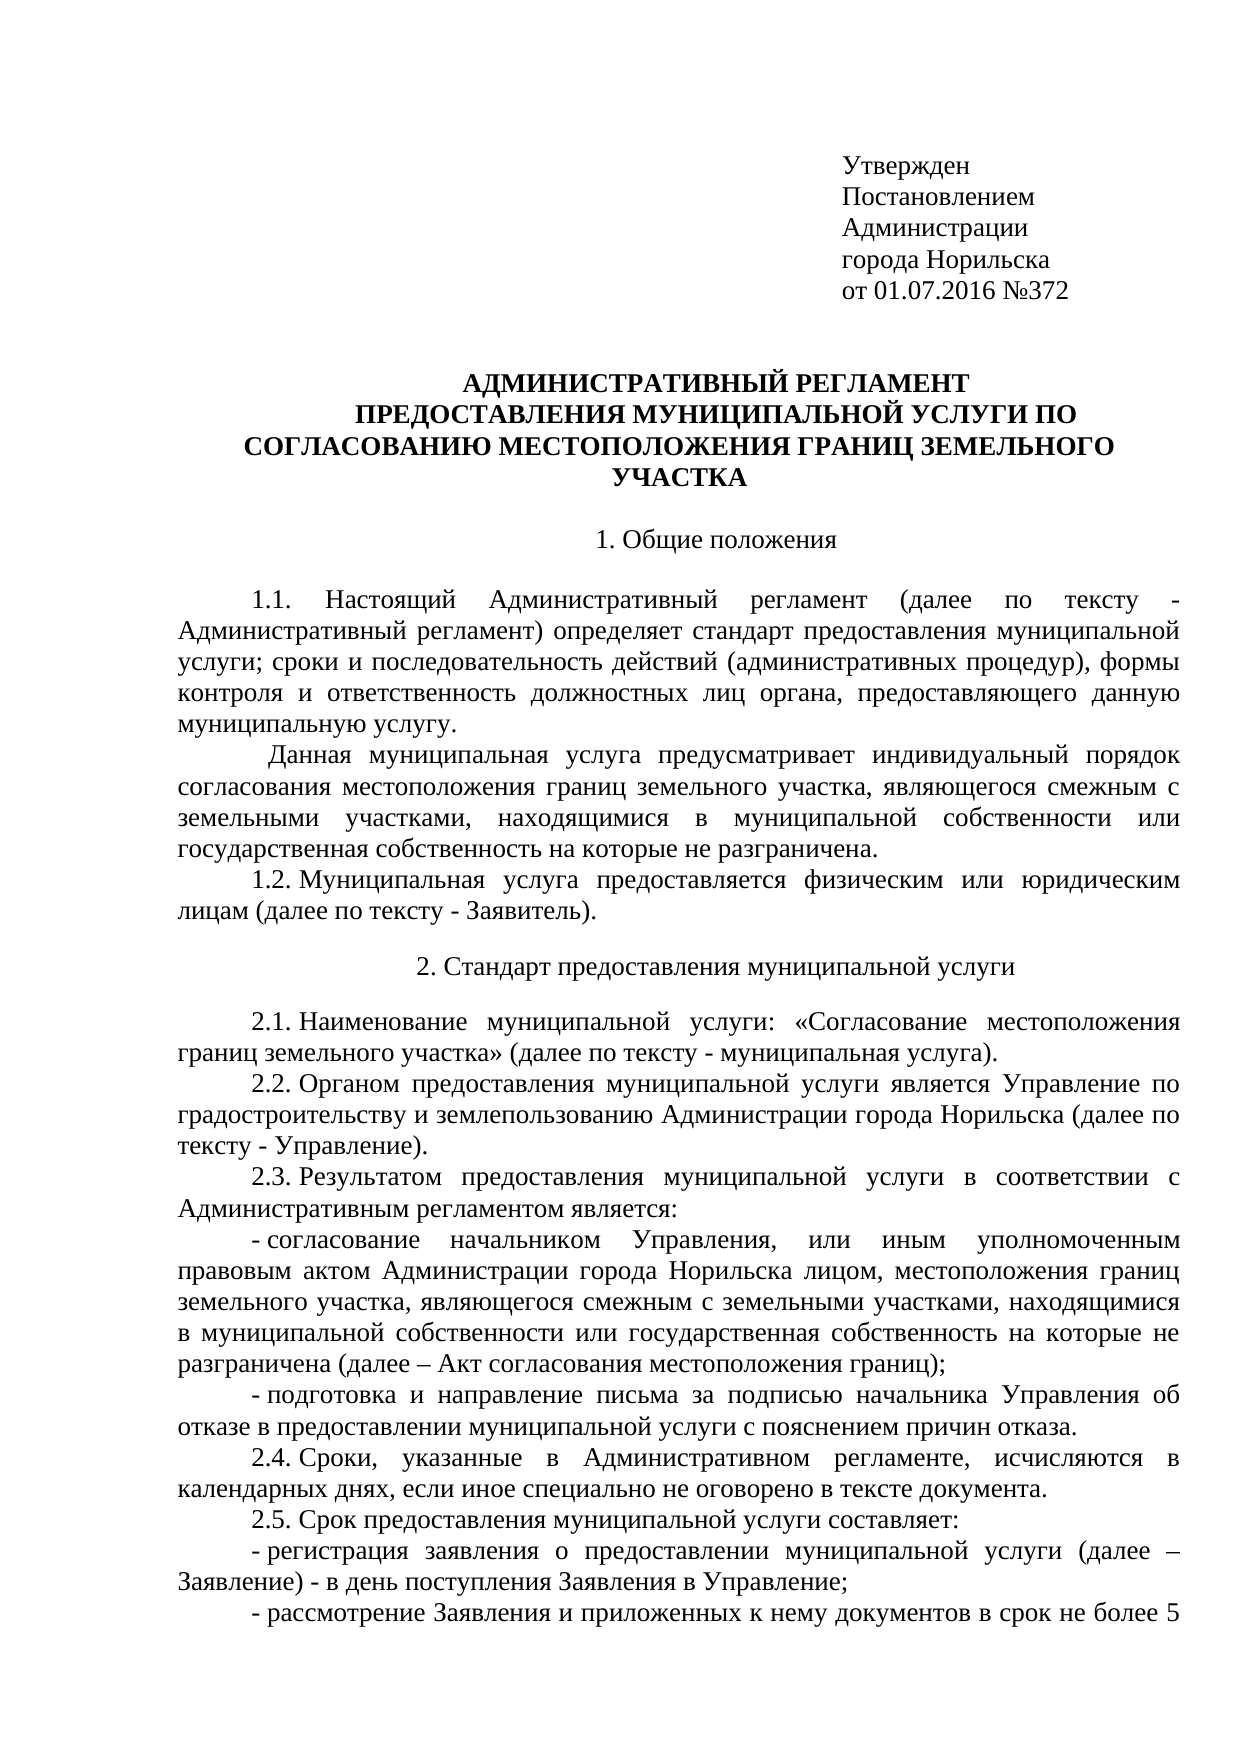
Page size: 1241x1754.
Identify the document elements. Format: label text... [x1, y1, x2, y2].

list Настоящий Административный регламент (далее по тексту - Административный регламент) определяет стандарт предоставления муниципальной услуги; сроки и последовательность действий (административных процедур), формы контроля и ответственность должностных лиц органа, предоставляющего данную муниципальную услугу. [177, 583, 1181, 739]
text от 01.07.2016 №372 [768, 274, 1181, 305]
text Постановлением [768, 180, 1181, 212]
text 1. Общие положения [177, 523, 1181, 554]
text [177, 1597, 1181, 1628]
text 1.2. Муниципальная услуга предоставляется физическим или юридическим лицам (далее по тексту - Заявитель). [177, 863, 1181, 926]
text 2.1. Наименование муниципальной услуги: «Согласование местоположения границ земельного участка» (далее по тексту - муниципальная услуга). [177, 1005, 1181, 1067]
text - согласование начальником Управления, или иным уполномоченным правовым актом Администрации города Норильска лицом, местоположения границ земельного участка, являющегося смежным с земельными участками, находящимися в муниципальной собственности или государственная собственность на которые не разграничена (далее – Акт согласования местоположения границ); [177, 1223, 1181, 1378]
text АДМИНИСТРАТИВНЫЙ РЕГЛАМЕНТ [177, 367, 1181, 398]
text 2. Стандарт предоставления муниципальной услуги [177, 949, 1181, 981]
text 2.5. Срок предоставления муниципальной услуги составляет: [177, 1503, 1181, 1534]
text ПРЕДОСТАВЛЕНИЯ МУНИЦИПАЛЬНОЙ УСЛУГИ ПО СОГЛАСОВАНИЮ МЕСТОПОЛОЖЕНИЯ ГРАНИЦ ЗЕМЕЛЬНОГО УЧАСТКА [177, 398, 1181, 492]
text Администрации [768, 212, 1181, 243]
list Данная муниципальная услуга предусматривает индивидуальный порядок согласования местоположения границ земельного участка, являющегося смежным с земельными участками, находящимися в муниципальной собственности или государственная собственность на которые не разграничена. [177, 739, 1181, 863]
text 2.3. Результатом предоставления муниципальной услуги в соответствии с Административным регламентом является: [177, 1161, 1181, 1223]
text 2.4. Сроки, указанные в Административном регламенте, исчисляются в календарных днях, если иное специально не оговорено в тексте документа. [177, 1441, 1181, 1503]
text 2.2. Органом предоставления муниципальной услуги является Управление по градостроительству и землепользованию Администрации города Норильска (далее по тексту - Управление). [177, 1067, 1181, 1161]
text - подготовка и направление письма за подписью начальника Управления об отказе в предоставлении муниципальной услуги с пояснением причин отказа. [177, 1378, 1181, 1441]
text Утвержден [768, 149, 1181, 180]
text - регистрация заявления о предоставлении муниципальной услуги (далее –Заявление) - в день поступления Заявления в Управление; [177, 1534, 1181, 1597]
text города Норильска [768, 243, 1181, 274]
